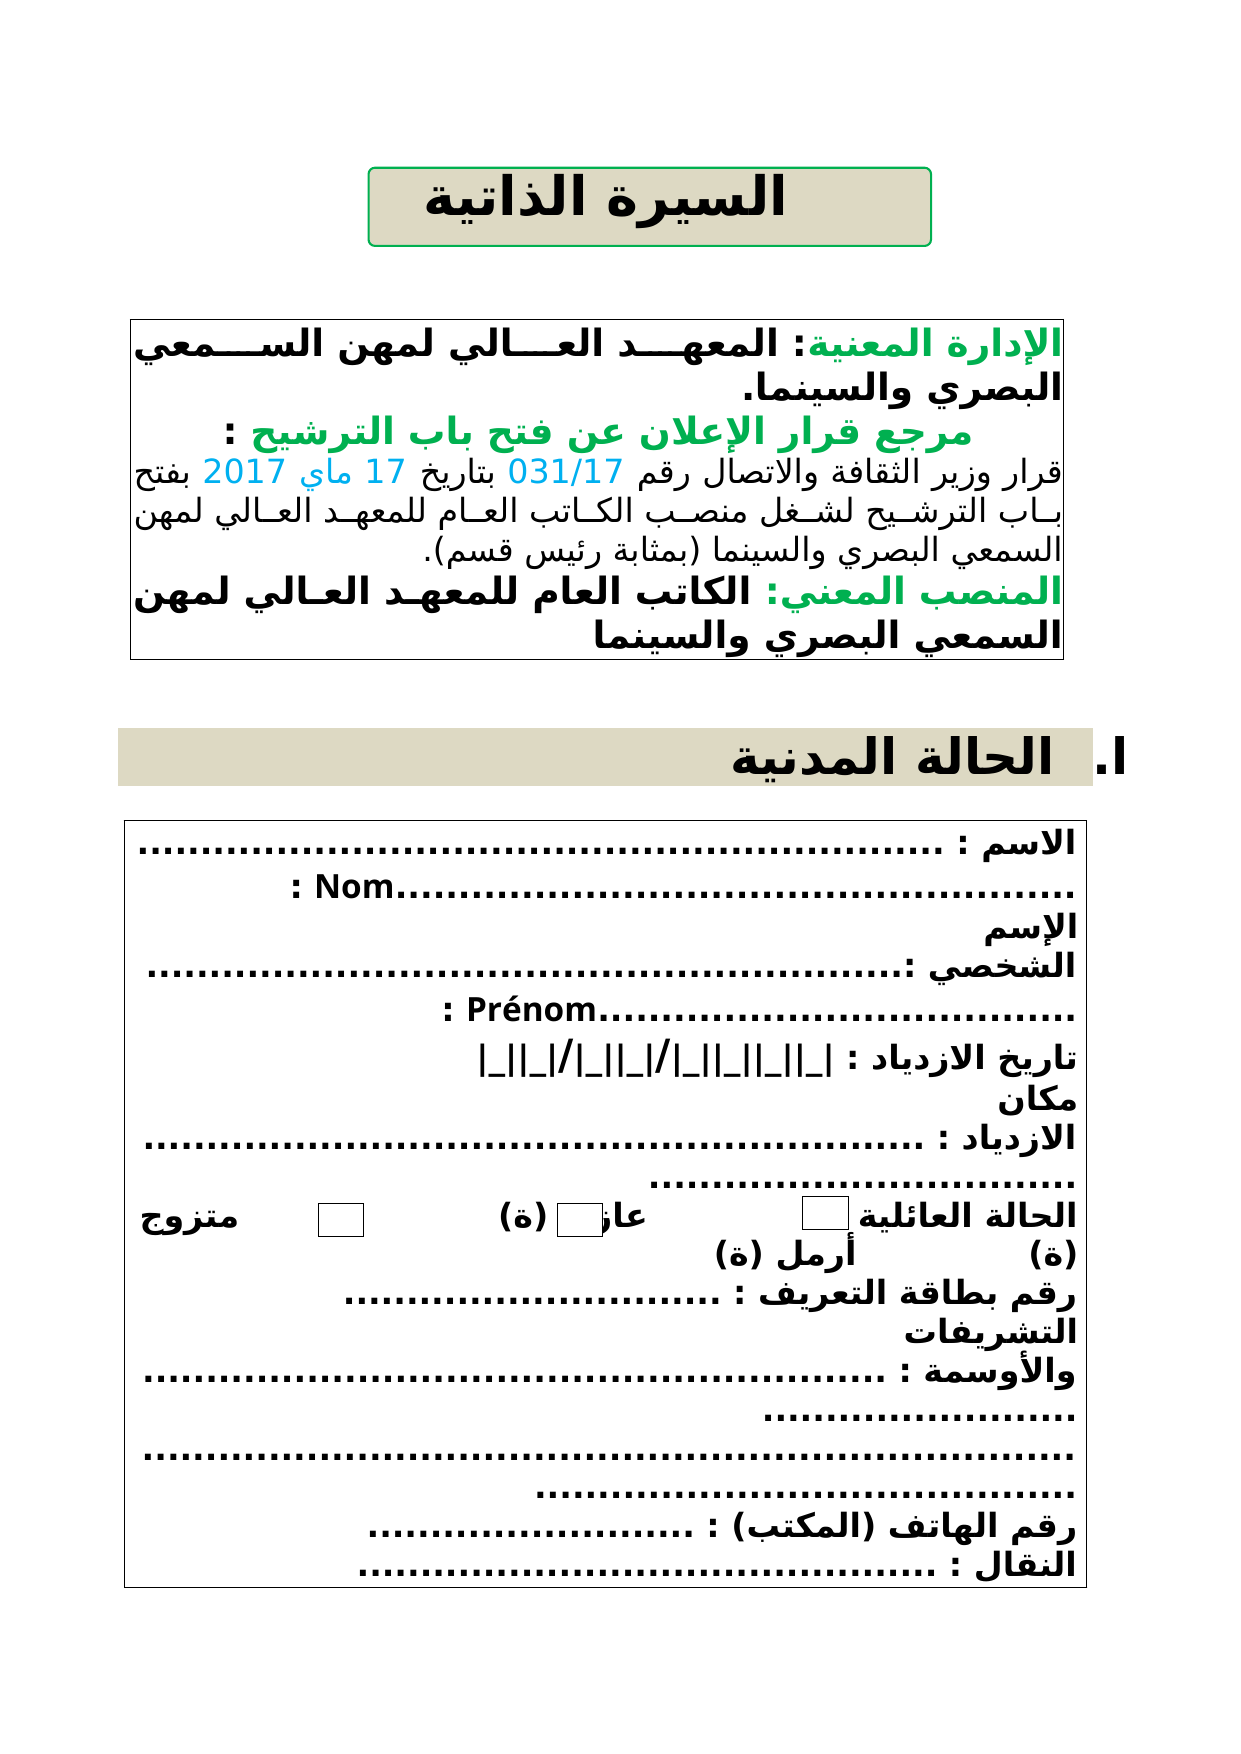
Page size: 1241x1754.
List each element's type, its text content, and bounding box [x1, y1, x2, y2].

text قرار وزير الثقافة والاتصال رقم 031/17 بتاريخ 17 ماي 2017 بفتح باب الترشيح لشغل منصب الكاتب العام للمعهد العالي لمهن السمعي البصري والسينما (بمثابة رئيس قسم). [131, 450, 1063, 566]
text الإسم الشخصي :..................................................................................................Prénom : [125, 905, 1086, 1028]
text ..................................................................................................................... [125, 1426, 1086, 1504]
text الاسم : ......................................................................................................................Nom : [125, 821, 1086, 905]
text مكان الازدياد : ................................................................................................ [125, 1076, 1086, 1193]
text السيرة الذاتية [118, 165, 1093, 228]
text الإدارة المعنية: المعهد العالي لمهن السمعي البصري والسينما. [131, 320, 1063, 406]
text المنصب المعني: الكاتب العام للمعهد العالي لمهن السمعي البصري والسينما [131, 566, 1063, 659]
text الحالة العائلية : عازب (ة) متزوج (ة) أرمل (ة) [125, 1193, 1086, 1271]
text مرجع قرار الإعلان عن فتح باب الترشيح : [131, 406, 1063, 450]
list الحالة المدنية [118, 728, 1093, 786]
text رقم بطاقة التعريف : .............................. [125, 1271, 1086, 1309]
text التشريفات والأوسمة : .................................................................................... [125, 1309, 1086, 1426]
text تاريخ الازدياد : |_||_||_||_|/|_||_|/|_||_| [125, 1028, 1086, 1076]
text رقم الهاتف (المكتب) : .......................... النقال : .............................................. [125, 1504, 1086, 1587]
